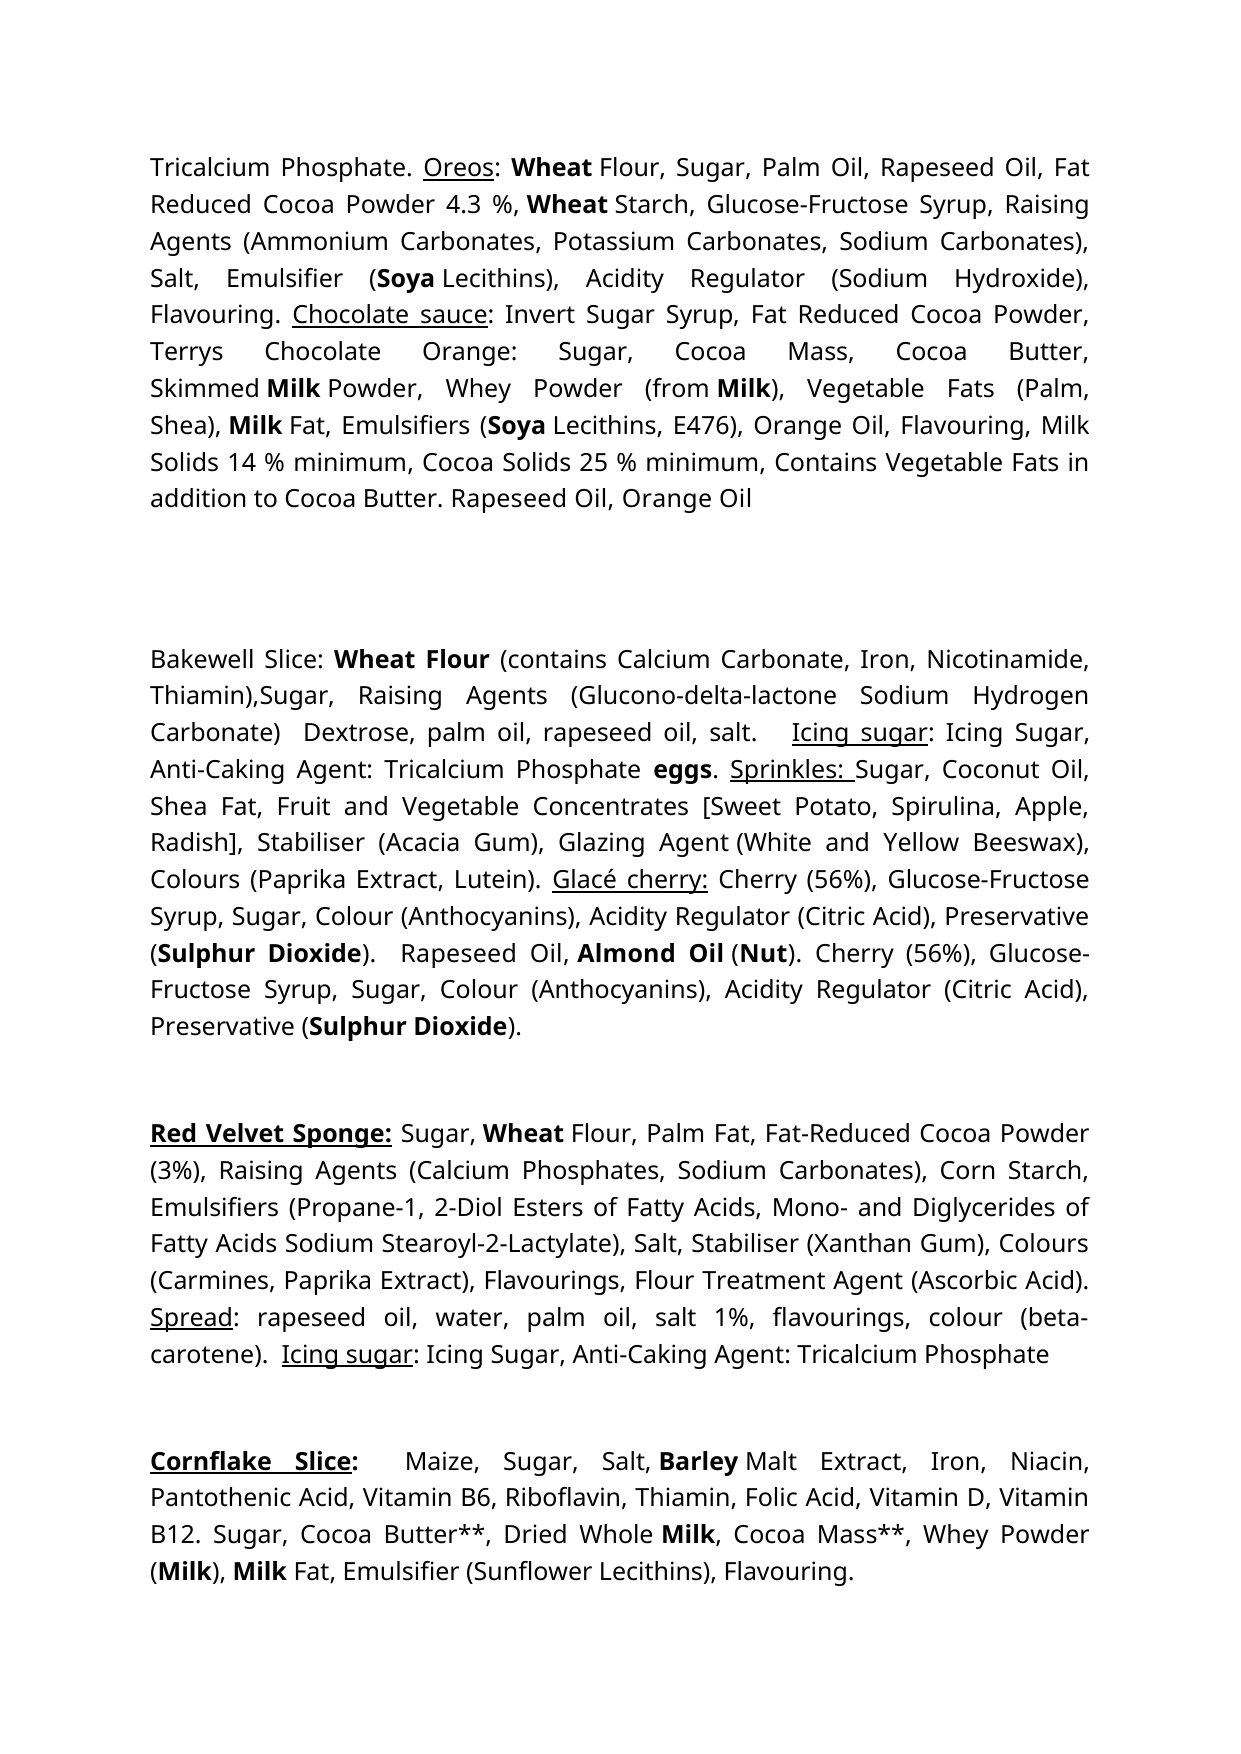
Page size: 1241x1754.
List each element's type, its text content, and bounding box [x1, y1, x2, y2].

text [150, 150, 1090, 187]
text Bakewell Slice: Wheat Flour (contains Calcium Carbonate, Iron, Nicotinamide, Thiamin),Sugar, Raising Agents (Glucono-delta-lactone Sodium Hydrogen Carbonate) Dextrose, palm oil, rapeseed oil, salt. Icing sugar: Icing Sugar, Anti-Caking Agent: Tricalcium Phosphate eggs. Sprinkles: Sugar, Coconut Oil, Shea Fat, Fruit and Vegetable Concentrates [Sweet Potato, Spirulina, Apple, Radish], Stabiliser (Acacia Gum), Glazing Agent (White and Yellow Beeswax), Colours (Paprika Extract, Lutein). Glacé cherry: Cherry (56%), Glucose-Fructose Syrup, Sugar, Colour (Anthocyanins), Acidity Regulator (Citric Acid), Preservative (Sulphur Dioxide). Rapeseed Oil, Almond Oil (Nut). Cherry (56%), Glucose-Fructose Syrup, Sugar, Colour (Anthocyanins), Acidity Regulator (Citric Acid), Preservative (Sulphur Dioxide). [150, 641, 1090, 788]
text Cornflake Slice: Maize, Sugar, Salt, Barley Malt Extract, Iron, Niacin, Pantothenic Acid, Vitamin B6, Riboflavin, Thiamin, Folic Acid, Vitamin D, Vitamin B12. Sugar, Cocoa Butter**, Dried Whole Milk, Cocoa Mass**, Whey Powder (Milk), Milk Fat, Emulsifier (Sunflower Lecithins), Flavouring. [150, 1443, 1090, 1480]
text Red Velvet Sponge: Sugar, Wheat Flour, Palm Fat, Fat-Reduced Cocoa Powder (3%), Raising Agents (Calcium Phosphates, Sodium Carbonates), Corn Starch, Emulsifiers (Propane-1, 2-Diol Esters of Fatty Acids, Mono- and Diglycerides of Fatty Acids Sodium Stearoyl-2-Lactylate), Salt, Stabiliser (Xanthan Gum), Colours (Carmines, Paprika Extract), Flavourings, Flour Treatment Agent (Ascorbic Acid). Spread: rapeseed oil, water, palm oil, salt 1%, flavourings, colour (beta-carotene). Icing sugar: Icing Sugar, Anti-Caking Agent: Tricalcium Phosphate [150, 1297, 1090, 1371]
text Red Velvet Sponge: Sugar, Wheat Flour, Palm Fat, Fat-Reduced Cocoa Powder (3%), Raising Agents (Calcium Phosphates, Sodium Carbonates), Corn Starch, Emulsifiers (Propane-1, 2-Diol Esters of Fatty Acids, Mono- and Diglycerides of Fatty Acids Sodium Stearoyl-2-Lactylate), Salt, Stabiliser (Xanthan Gum), Colours (Carmines, Paprika Extract), Flavourings, Flour Treatment Agent (Ascorbic Acid). Spread: rapeseed oil, water, palm oil, salt 1%, flavourings, colour (beta-carotene). Icing sugar: Icing Sugar, Anti-Caking Agent: Tricalcium Phosphate [150, 1116, 1090, 1153]
text Cornflake Slice: Maize, Sugar, Salt, Barley Malt Extract, Iron, Niacin, Pantothenic Acid, Vitamin B6, Riboflavin, Thiamin, Folic Acid, Vitamin D, Vitamin B12. Sugar, Cocoa Butter**, Dried Whole Milk, Cocoa Mass**, Whey Powder (Milk), Milk Fat, Emulsifier (Sunflower Lecithins), Flavouring. [150, 1551, 1090, 1588]
